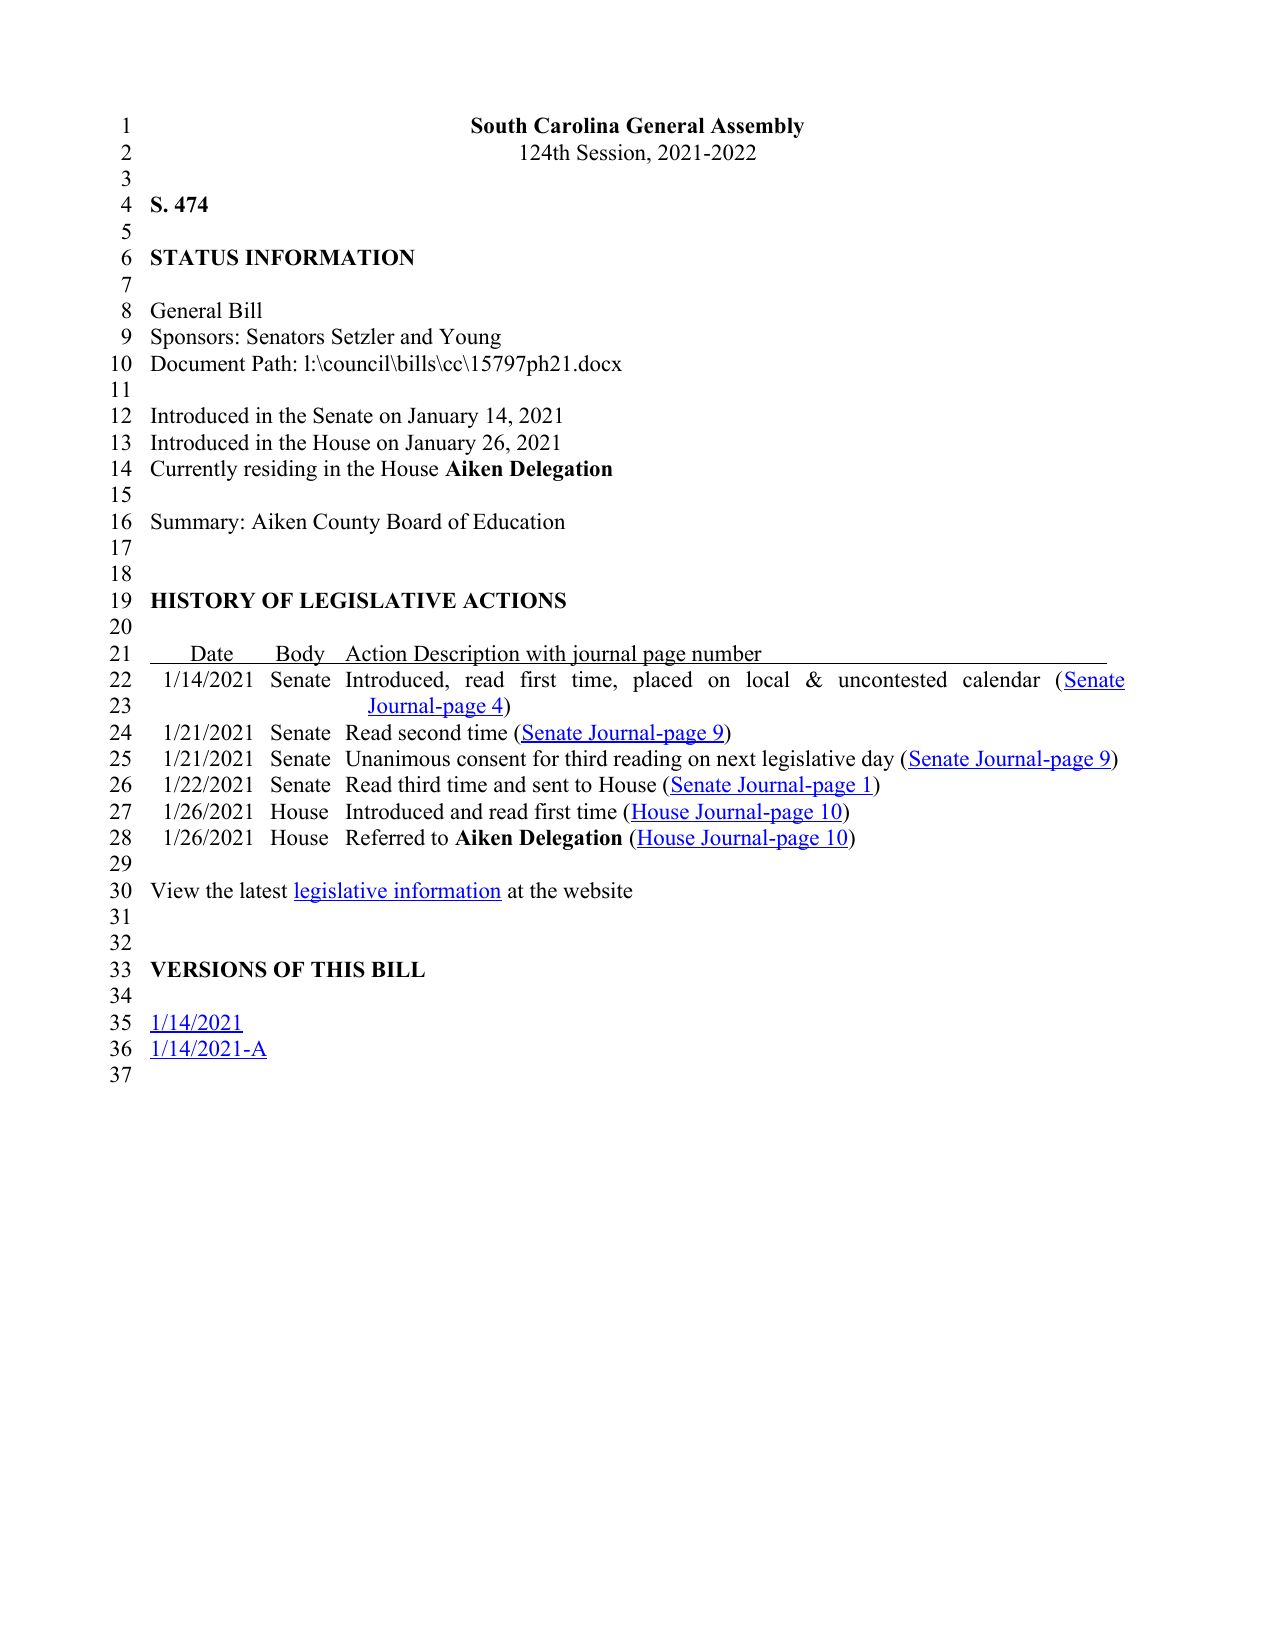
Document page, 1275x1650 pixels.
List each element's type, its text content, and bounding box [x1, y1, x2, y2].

text HISTORY OF LEGISLATIVE ACTIONS [150, 587, 1125, 613]
text Sponsors: Senators Setzler and Young [150, 323, 1125, 350]
text STATUS INFORMATION [150, 244, 1125, 271]
text 1/14/2021-A [150, 1035, 1125, 1061]
text 1/26/2021 House Referred to Aiken Delegation (House Journal-page 10) [150, 824, 1125, 850]
text 1/14/2021 Senate Introduced, read first time, placed on local & uncontested calendar (Senate Journal-page 4) [150, 666, 1125, 719]
text 1/22/2021 Senate Read third time and sent to House (Senate Journal-page 1) [150, 771, 1125, 798]
text 1/21/2021 Senate Unanimous consent for third reading on next legislative day (Senate Journal-page 9) [150, 745, 1125, 771]
text S. 474 [150, 192, 1125, 218]
text 1/26/2021 House Introduced and read first time (House Journal-page 10) [150, 798, 1125, 824]
text 124th Session, 2021-2022 [150, 139, 1125, 165]
text VERSIONS OF THIS BILL [150, 956, 1125, 982]
text Introduced in the Senate on January 14, 2021 [150, 402, 1125, 429]
text Date Body Action Description with journal page number [150, 639, 1125, 666]
text General Bill [150, 297, 1125, 323]
text Summary: Aiken County Board of Education [150, 508, 1125, 534]
text 1/21/2021 Senate Read second time (Senate Journal-page 9) [150, 719, 1125, 745]
text Document Path: l:\council\bills\cc\15797ph21.docx [150, 350, 1125, 376]
text View the latest legislative information at the website [150, 877, 1125, 903]
text 1/14/2021 [150, 1008, 1125, 1035]
text South Carolina General Assembly [150, 112, 1125, 139]
text Currently residing in the House Aiken Delegation [150, 455, 1125, 481]
text Introduced in the House on January 26, 2021 [150, 429, 1125, 455]
